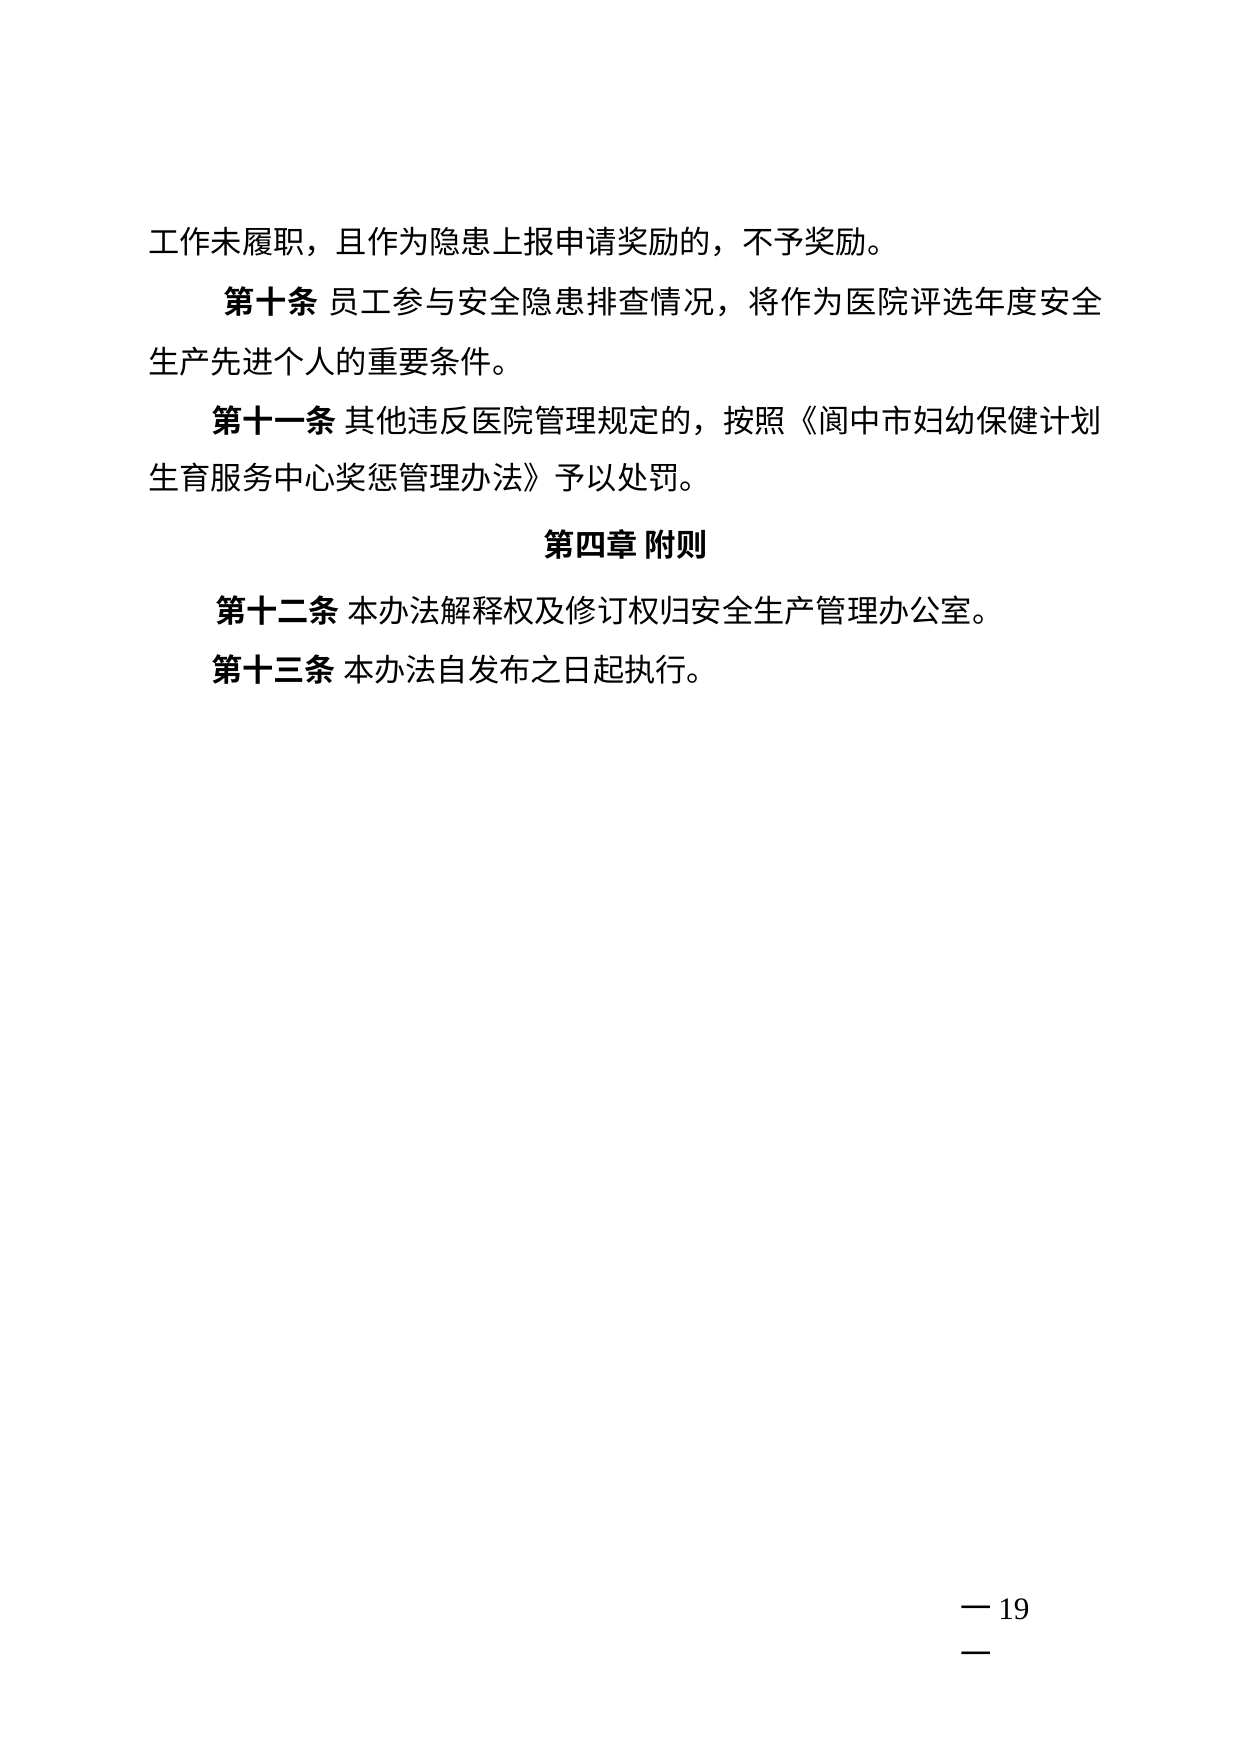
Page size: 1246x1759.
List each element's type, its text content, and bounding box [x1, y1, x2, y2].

text 第四章 附则 [148, 509, 1103, 568]
text 第十二条 本办法解释权及修订权归安全生产管理办公室。 [148, 576, 1103, 635]
text 第十一条 其他违反医院管理规定的，按照《阆中市妇幼保健计划生育服务中心奖惩管理办法》予以处罚。 [148, 386, 1103, 501]
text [148, 208, 1103, 265]
text 第十条 员工参与安全隐患排查情况，将作为医院评选年度安全生产先进个人的重要条件。 [148, 265, 1103, 386]
text 第十三条 本办法自发布之日起执行。 [148, 635, 1103, 693]
